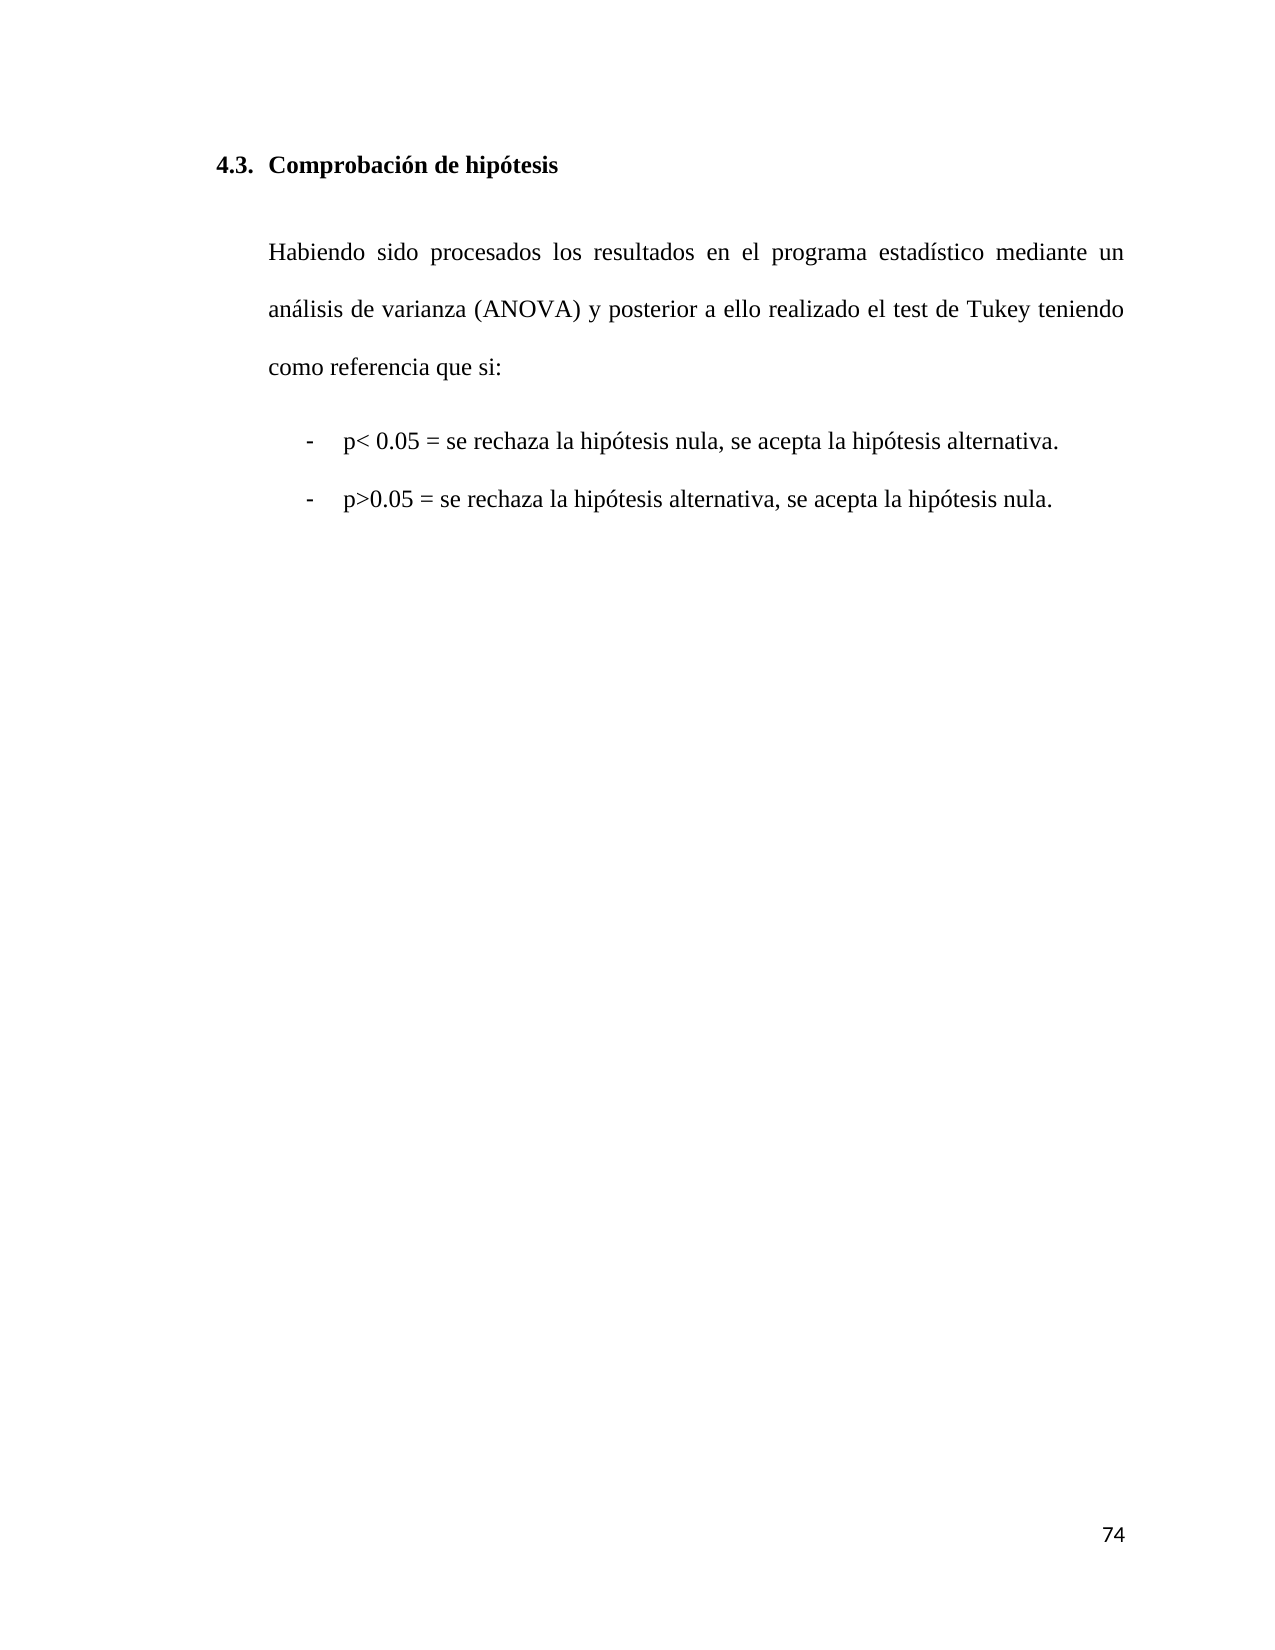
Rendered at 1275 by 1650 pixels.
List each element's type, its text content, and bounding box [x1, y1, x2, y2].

list p< 0.05 = se rechaza la hipótesis nula, se acepta la hipótesis alternativa. [306, 426, 1125, 455]
subtitle Comprobación de hipótesis [216, 150, 1125, 179]
text Habiendo sido procesados los resultados en el programa estadístico mediante un análisis de varianza (ANOVA) y posterior a ello realizado el test de Tukey teniendo como referencia que si: [268, 237, 1125, 380]
list p>0.05 = se rechaza la hipótesis alternativa, se acepta la hipótesis nula. [306, 483, 1125, 512]
